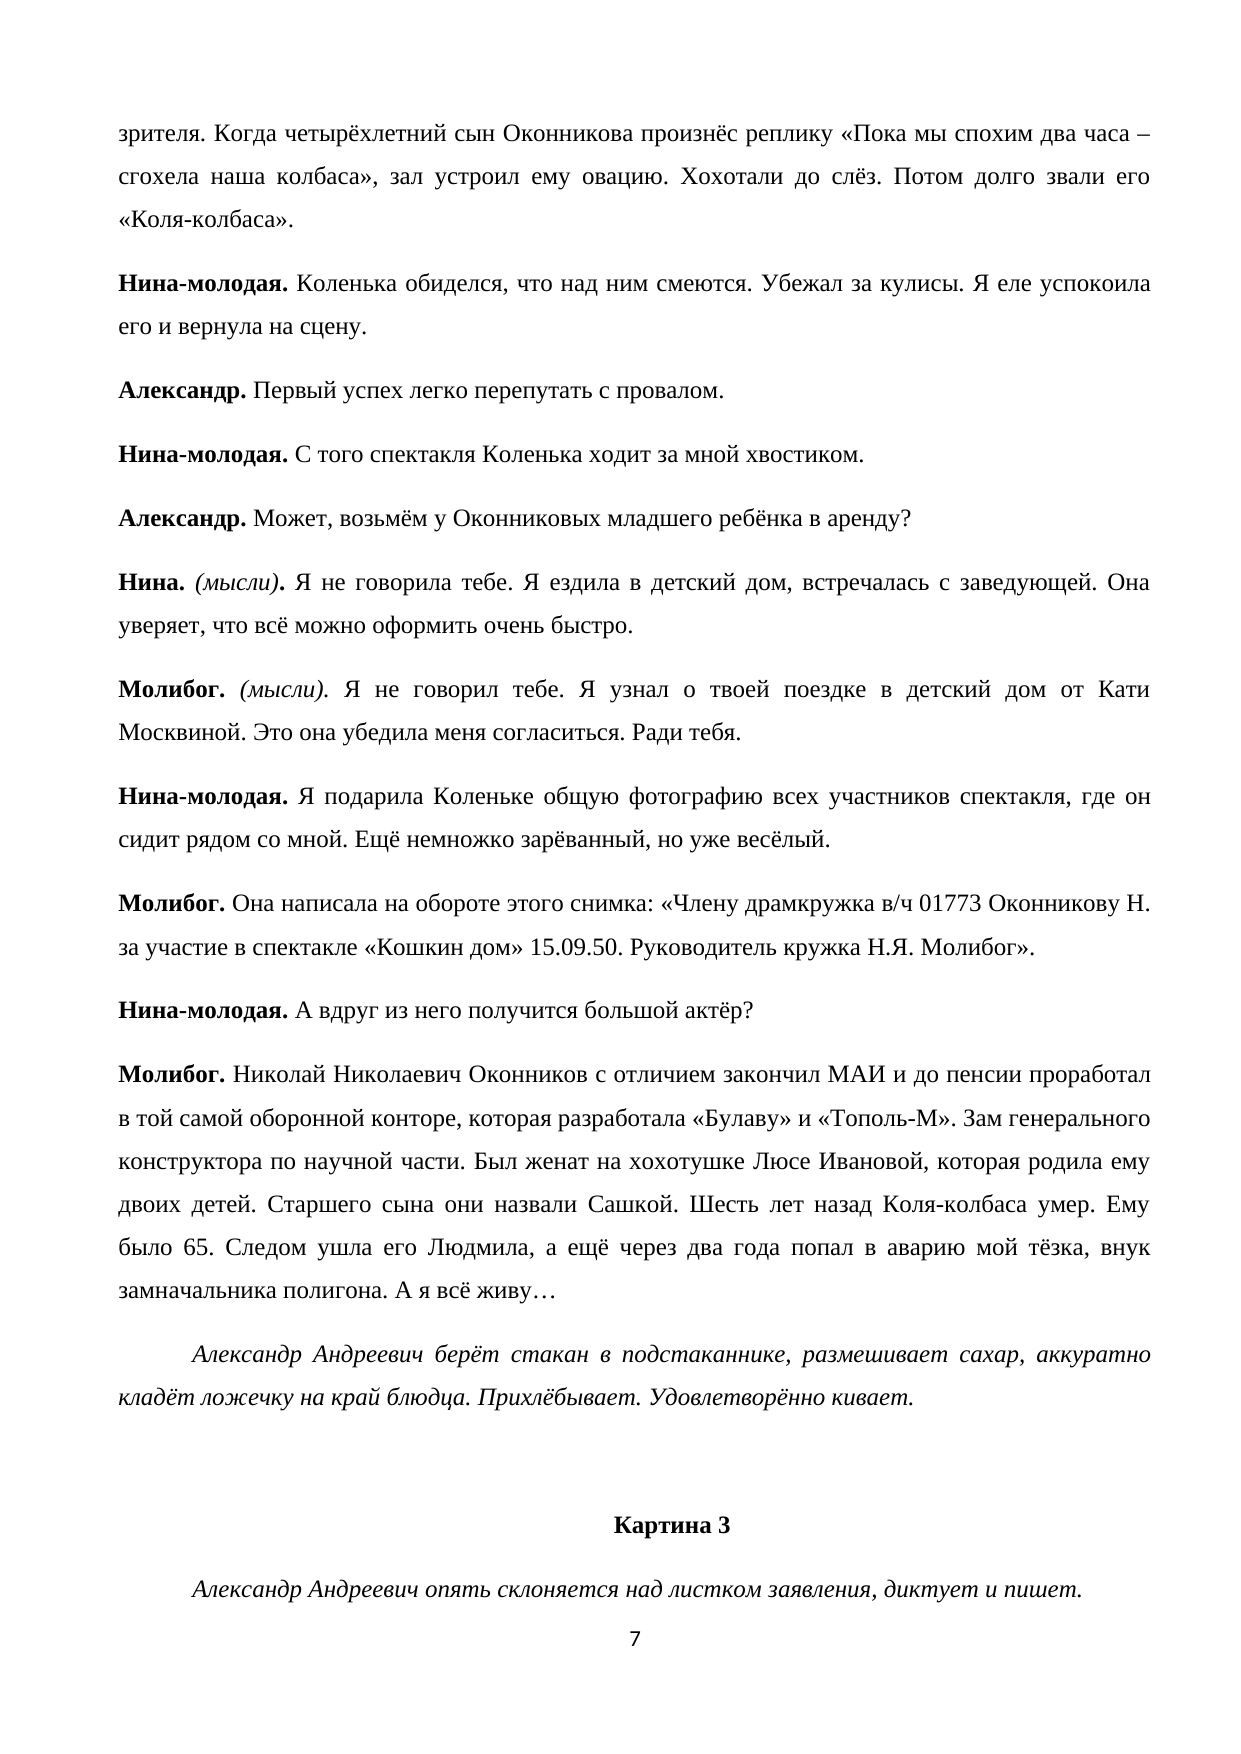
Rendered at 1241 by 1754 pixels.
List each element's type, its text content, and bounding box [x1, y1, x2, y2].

text Нина-молодая. С того спектакля Коленька ходит за мной хвостиком. [118, 439, 1152, 468]
text Молибог. Она написала на обороте этого снимка: «Члену драмкружка в/ч 01773 Оконникову Н. за участие в спектакле «Кошкин дом» 15.09.50. Руководитель кружка Н.Я. Молибог». [118, 888, 1152, 960]
text Картина 3 [118, 1510, 1152, 1539]
text Нина-молодая. А вдруг из него получится большой актёр? [118, 996, 1152, 1024]
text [118, 118, 1152, 233]
text Молибог. (мысли). Я не говорил тебе. Я узнал о твоей поездке в детский дом от Кати Москвиной. Это она убедила меня согласиться. Ради тебя. [118, 674, 1152, 746]
text Молибог. Николай Николаевич Оконников с отличием закончил МАИ и до пенсии проработал в той самой оборонной конторе, которая разработала «Булаву» и «Тополь-М». Зам генерального конструктора по научной части. Был женат на хохотушке Люсе Ивановой, которая родила ему двоих детей. Старшего сына они назвали Сашкой. Шесть лет назад Коля-колбаса умер. Ему было 65. Следом ушла его Людмила, а ещё через два года попал в аварию мой тёзка, внук замначальника полигона. А я всё живу… [118, 1059, 1152, 1304]
text Александр. Первый успех легко перепутать с провалом. [118, 375, 1152, 404]
text Александр Андреевич берёт стакан в подстаканнике, размешивает сахар, аккуратно кладёт ложечку на край блюдца. Прихлёбывает. Удовлетворённо кивает. [118, 1339, 1152, 1411]
text Александр. Может, возьмём у Оконниковых младшего ребёнка в аренду? [118, 503, 1152, 532]
text Нина-молодая. Коленька обиделся, что над ним смеются. Убежал за кулисы. Я еле успокоила его и вернула на сцену. [118, 268, 1152, 340]
text Нина. (мысли). Я не говорила тебе. Я ездила в детский дом, встречалась с заведующей. Она уверяет, что всё можно оформить очень быстро. [118, 567, 1152, 639]
text Александр Андреевич опять склоняется над листком заявления, диктует и пишет. [118, 1574, 1152, 1603]
text Нина-молодая. Я подарила Коленьке общую фотографию всех участников спектакля, где он сидит рядом со мной. Ещё немножко зарёванный, но уже весёлый. [118, 781, 1152, 853]
